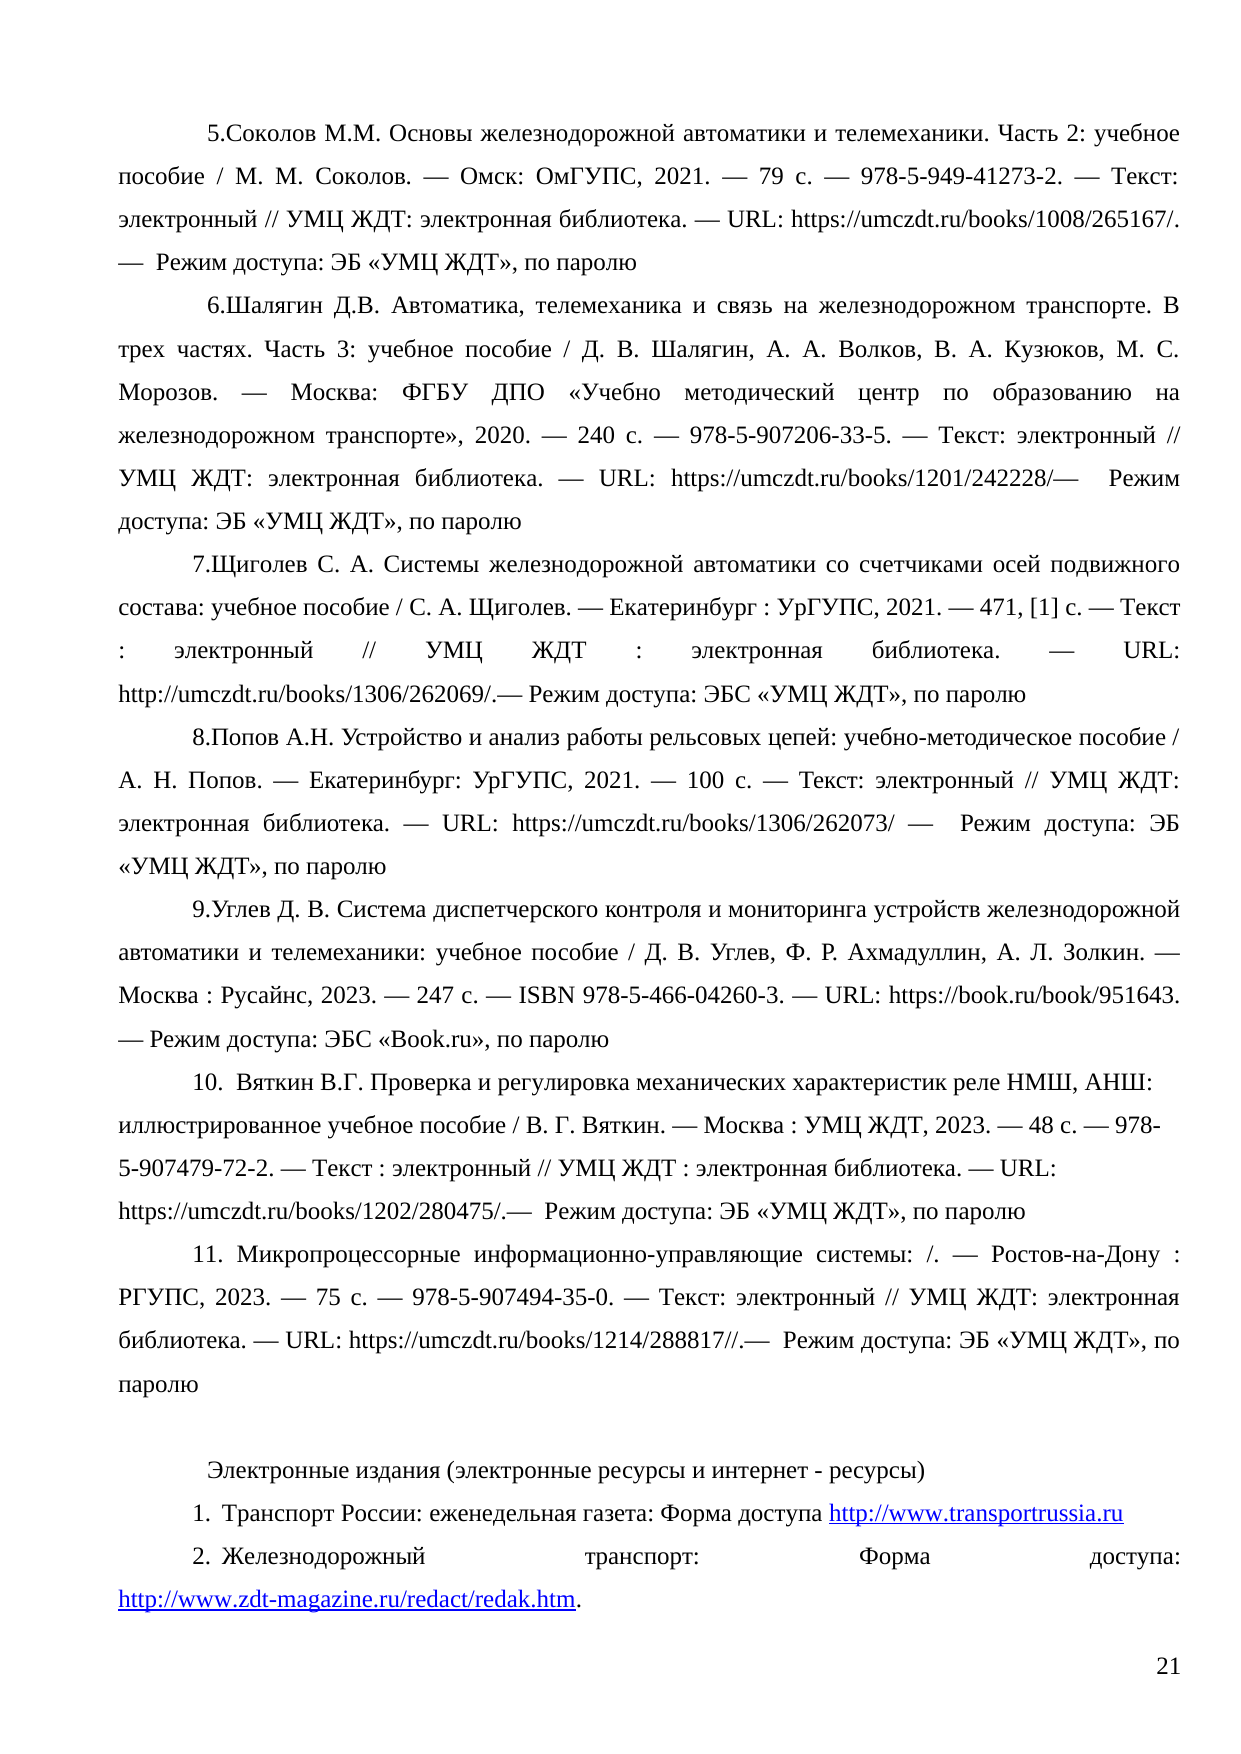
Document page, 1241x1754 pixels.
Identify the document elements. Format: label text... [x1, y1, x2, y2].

text 5.Соколов М.М. Основы железнодорожной автоматики и телемеханики. Часть 2: учебное пособие / М. М. Соколов. — Омск: ОмГУПС, 2021. — 79 с. — 978-5-949-41273-2. — Текст: электронный // УМЦ ЖДТ: электронная библиотека. — URL: https://umczdt.ru/books/1008/265167/.— Режим доступа: ЭБ «УМЦ ЖДТ», по паролю [118, 118, 1181, 276]
text 6.Шалягин Д.В. Автоматика, телемеханика и связь на железнодорожном транспорте. В трех частях. Часть 3: учебное пособие / Д. В. Шалягин, А. А. Волков, В. А. Кузюков, М. С. Морозов. — Москва: ФГБУ ДПО «Учебно методический центр по образованию на железнодорожном транспорте», 2020. — 240 с. — 978-5-907206-33-5. — Текст: электронный // УМЦ ЖДТ: электронная библиотека. — URL: https://umczdt.ru/books/1201/242228/— Режим доступа: ЭБ «УМЦ ЖДТ», по паролю [118, 291, 1181, 535]
text 10. Вяткин В.Г. Проверка и регулировка механических характеристик реле НМШ, АНШ: иллюстрированное учебное пособие / В. Г. Вяткин. — Москва : УМЦ ЖДТ, 2023. — 48 с. — 978-5-907479-72-2. — Текст : электронный // УМЦ ЖДТ : электронная библиотека. — URL: https://umczdt.ru/books/1202/280475/.— Режим доступа: ЭБ «УМЦ ЖДТ», по паролю [118, 1067, 1181, 1225]
text 8.Попов А.Н. Устройство и анализ работы рельсовых цепей: учебно-методическое пособие / А. Н. Попов. — Екатеринбург: УрГУПС, 2021. — 100 с. — Текст: электронный // УМЦ ЖДТ: электронная библиотека. — URL: https://umczdt.ru/books/1306/262073/ — Режим доступа: ЭБ «УМЦ ЖДТ», по паролю [118, 722, 1181, 880]
list Транспорт России: еженедельная газета: Форма доступа http://www.transportrussia.ru [118, 1498, 1181, 1527]
text Электронные издания (электронные ресурсы и интернет - ресурсы) [118, 1455, 1181, 1484]
list Железнодорожный транспорт: Форма доступа: http://www.zdt-magazine.ru/redact/redak.htm. [118, 1541, 1181, 1613]
text 7.Щиголев С. А. Системы железнодорожной автоматики со счетчиками осей подвижного состава: учебное пособие / С. А. Щиголев. — Екатеринбург : УрГУПС, 2021. — 471, [1] с. — Текст : электронный // УМЦ ЖДТ : электронная библиотека. — URL: http://umczdt.ru/books/1306/262069/.— Режим доступа: ЭБС «УМЦ ЖДТ», по паролю [118, 549, 1181, 707]
text 9.Углев Д. В. Система диспетчерского контроля и мониторинга устройств железнодорожной автоматики и телемеханики: учебное пособие / Д. В. Углев, Ф. Р. Ахмадуллин, А. Л. Золкин. — Москва : Русайнс, 2023. — 247 с. — ISBN 978-5-466-04260-3. — URL: https://book.ru/book/951643. — Режим доступа: ЭБС «Вооk.ru», по паролю [118, 894, 1181, 1052]
text 11. Микропроцессорные информационно-управляющие системы: /. — Ростов-на-Дону : РГУПС, 2023. — 75 с. — 978-5-907494-35-0. — Текст: электронный // УМЦ ЖДТ: электронная библиотека. — URL: https://umczdt.ru/books/1214/288817//.— Режим доступа: ЭБ «УМЦ ЖДТ», по паролю [118, 1239, 1181, 1397]
